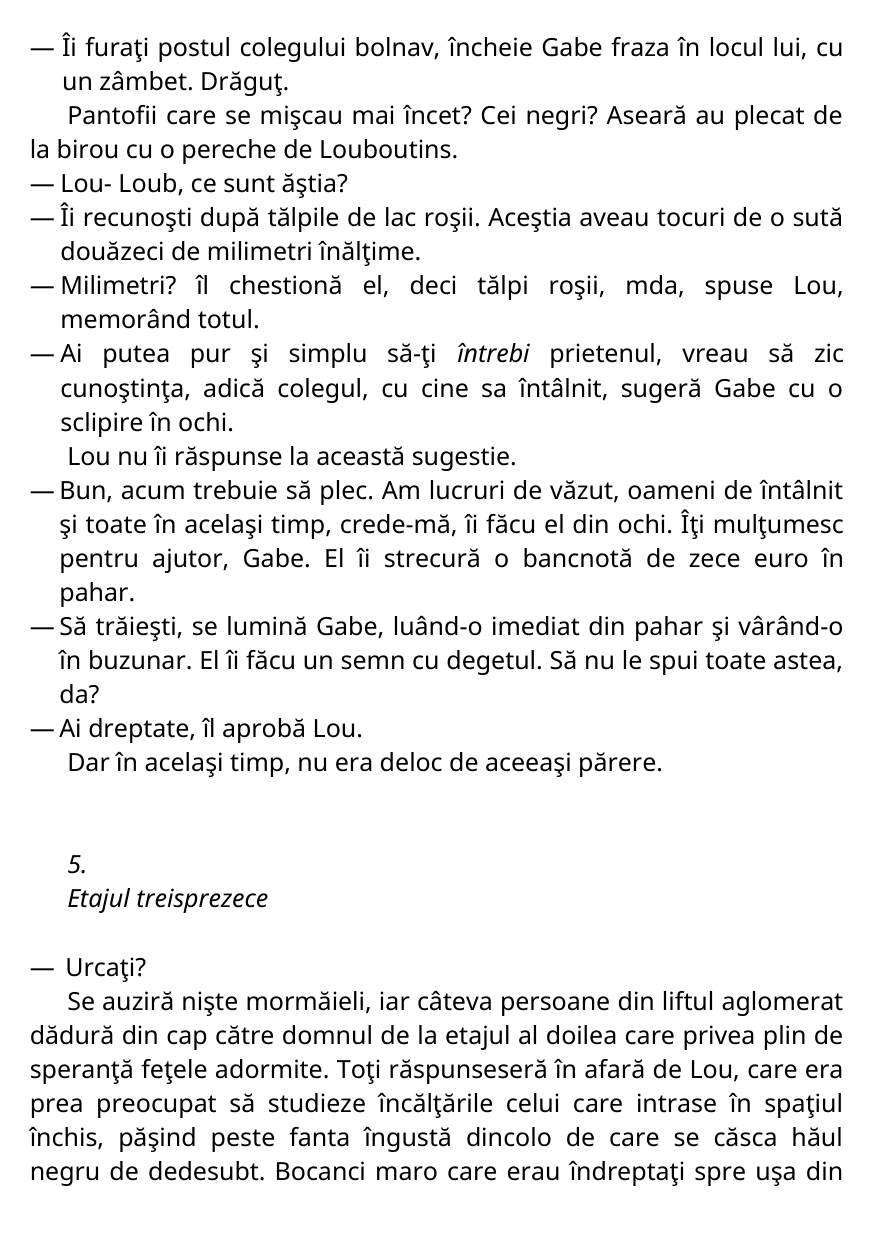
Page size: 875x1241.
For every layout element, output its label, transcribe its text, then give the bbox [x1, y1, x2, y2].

table_cell — [29, 268, 59, 336]
table_cell Milimetri? îl chestionă el, deci tălpi roşii, mda, spuse Lou, memorând totul. [59, 268, 846, 336]
text Pantofii care se mişcau mai încet? Cei negri? Aseară au plecat de la birou cu o pereche de Louboutins. [29, 98, 844, 166]
table_cell Îi recunoşti după tălpile de lac roşii. Aceştia aveau tocuri de o sută douăzeci de milimetri înălţime. [59, 200, 846, 268]
table_header Bun, acum trebuie să plec. Am lucruri de văzut, oameni de întâlnit şi toate în acelaşi timp, crede-mă, îi făcu el din ochi. Îţi mulţumesc pentru ajutor, Gabe. El îi strecură o bancnotă de zece euro în pahar. [58, 473, 846, 609]
text Lou nu îi răspunse la această sugestie. [29, 438, 844, 472]
table_header — [29, 949, 64, 983]
text Etajul treisprezece [29, 881, 844, 915]
table_header Lou- Loub, ce sunt ăştia? [59, 166, 846, 200]
text Dar în acelaşi timp, nu era deloc de aceeaşi părere. [29, 745, 844, 779]
table_cell Îi furaţi postul colegului bolnav, încheie Gabe fraza în locul lui, cu un zâmbet. Drăguţ. [61, 30, 846, 98]
table_cell Să trăieşti, se lumină Gabe, luând-o imediat din pahar şi vârând-o în buzunar. El îi făcu un semn cu degetul. Să nu le spui toate astea, da? [58, 609, 846, 711]
table_header — [29, 166, 59, 200]
table_cell Ai putea pur şi simplu să-ţi întrebi prietenul, vreau să zic cunoştinţa, adică colegul, cu cine sa întâlnit, sugeră Gabe cu o sclipire în ochi. [59, 336, 846, 438]
table_cell — [29, 711, 58, 745]
table_header Urcaţi? [64, 949, 155, 983]
table_cell — [29, 200, 59, 268]
text 5. [29, 847, 844, 881]
table_cell — [29, 609, 58, 711]
table_cell — [29, 30, 61, 98]
table_header — [29, 473, 58, 609]
table_cell Ai dreptate, îl aprobă Lou. [58, 711, 846, 745]
table_cell — [29, 336, 59, 438]
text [29, 983, 844, 1188]
